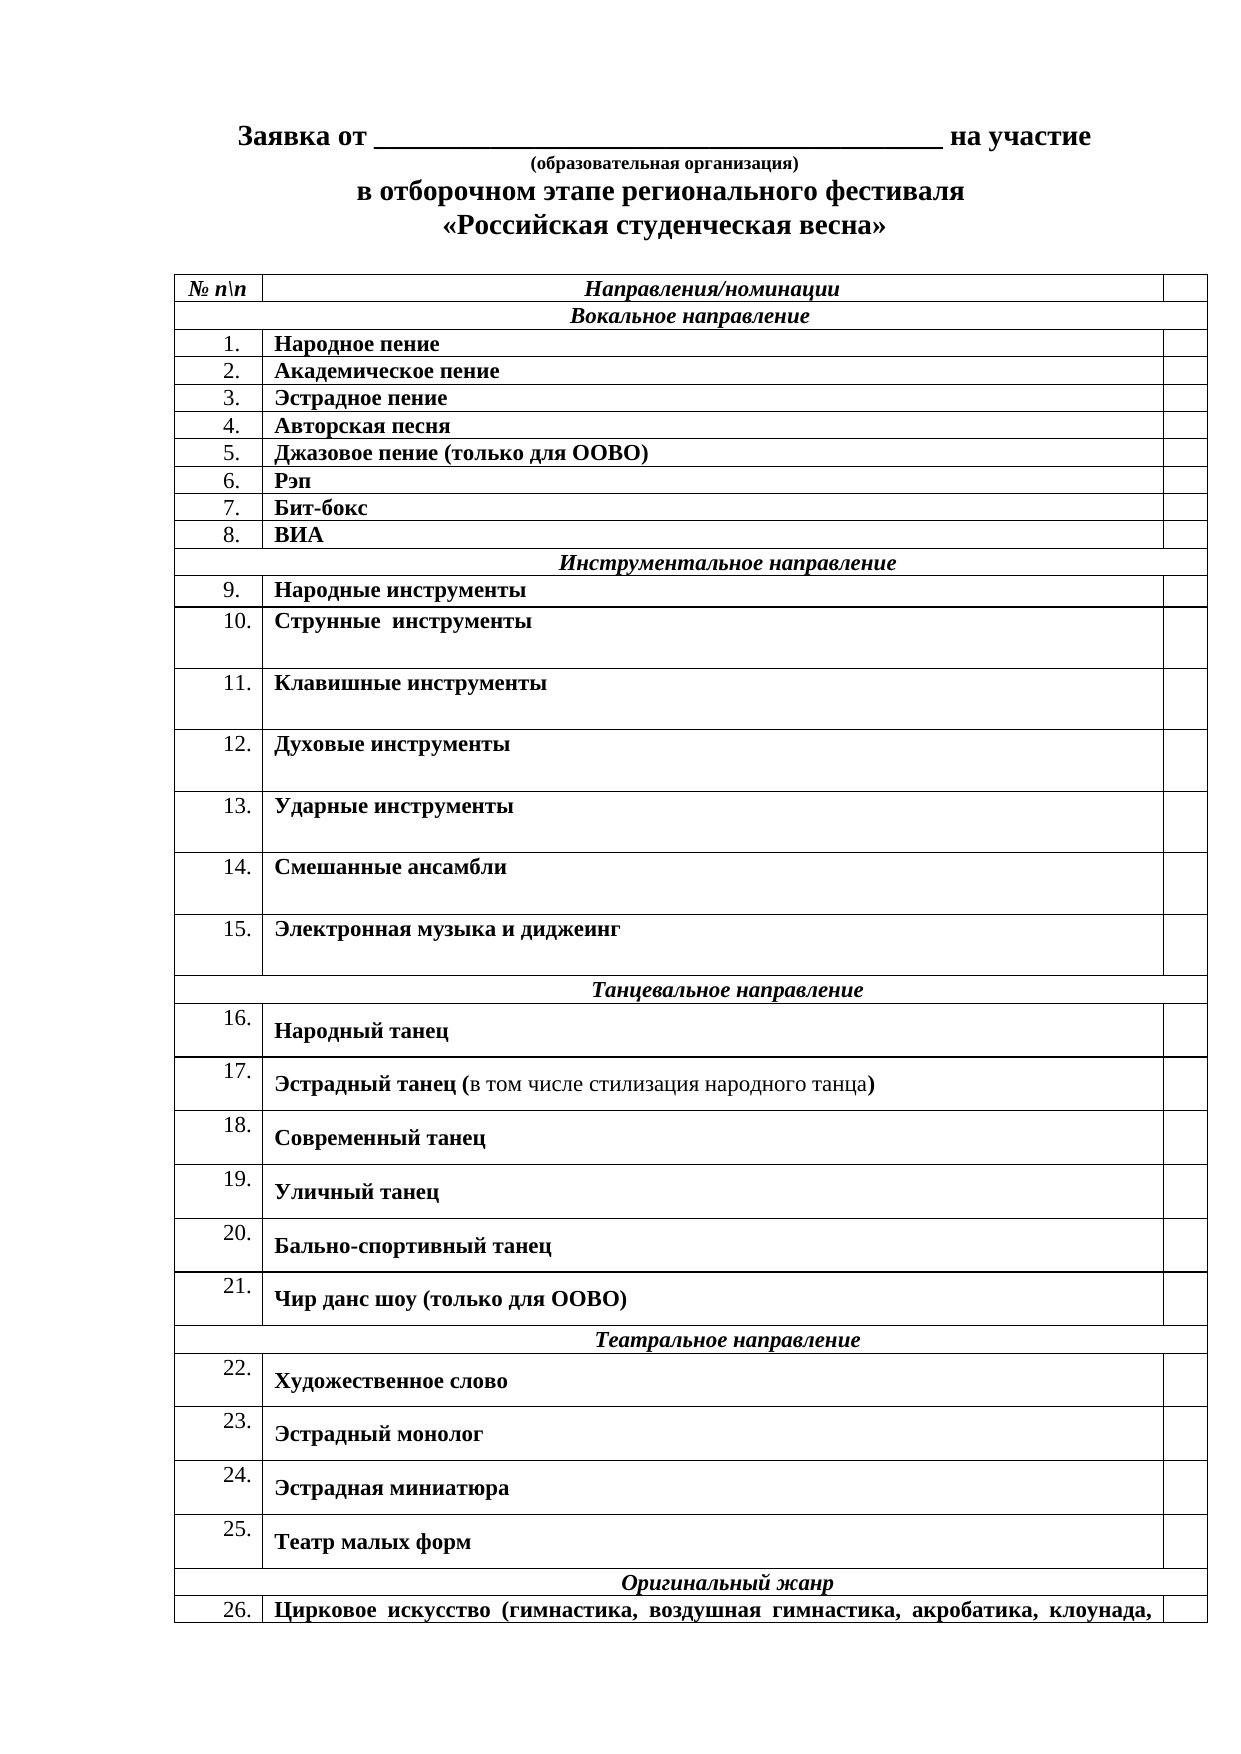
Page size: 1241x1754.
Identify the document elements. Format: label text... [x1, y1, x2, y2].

table_cell [175, 853, 262, 914]
table_cell Чир данс шоу (только для ООВО) [263, 1273, 1163, 1325]
table_cell Народное пение [263, 330, 1163, 356]
table_cell [175, 1004, 262, 1056]
text Заявка от _______________________________________ на участие [177, 118, 1152, 152]
table_cell Современный танец [263, 1111, 1163, 1164]
table_cell Эстрадный танец (в том числе стилизация народного танца) [263, 1058, 1163, 1110]
table_cell  [1164, 1596, 1207, 1622]
table_cell  [1164, 1515, 1207, 1567]
table_cell ВИА [263, 521, 1163, 548]
table_cell Инструментальное направление [175, 549, 1207, 575]
table_cell Оригинальный жанр [175, 1569, 1207, 1595]
table_cell Народный танец [263, 1004, 1163, 1056]
table_cell [175, 357, 262, 383]
table_cell [175, 1273, 262, 1325]
table_cell [175, 608, 262, 668]
table_cell Смешанные ансамбли [263, 853, 1163, 914]
table_cell [175, 1058, 262, 1110]
table_cell [175, 1461, 262, 1514]
text (образовательная организация) [177, 152, 1152, 173]
table_cell [175, 730, 262, 791]
table_cell  [1164, 330, 1207, 356]
table_cell [175, 1165, 262, 1218]
table_cell Ударные инструменты [263, 792, 1163, 852]
table_cell  [1164, 1407, 1207, 1460]
table_cell  [1164, 439, 1207, 466]
table_cell [175, 412, 262, 438]
table_cell  [1164, 915, 1207, 975]
table_cell Театр малых форм [263, 1515, 1163, 1567]
text в отборочном этапе регионального фестиваля «Российская студенческая весна» [177, 173, 1152, 240]
table_cell [175, 1515, 262, 1567]
table_cell [175, 792, 262, 852]
table_cell Бит-бокс [263, 494, 1163, 520]
table_cell [175, 915, 262, 975]
table_cell [175, 467, 262, 493]
table_cell [175, 521, 262, 548]
table_cell Джазовое пение (только для ООВО) [263, 439, 1163, 466]
table_cell  [1164, 357, 1207, 383]
table_cell Клавишные инструменты [263, 669, 1163, 729]
table_cell  [1164, 1273, 1207, 1325]
table_cell  [1164, 1004, 1207, 1056]
table_cell  [1164, 1058, 1207, 1110]
table_cell  [1164, 1219, 1207, 1271]
table_cell [175, 385, 262, 411]
table_cell  [1164, 467, 1207, 493]
table_cell  [1164, 494, 1207, 520]
table_cell Эстрадное пение [263, 385, 1163, 411]
table_cell  [1164, 1461, 1207, 1514]
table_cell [263, 1596, 1163, 1622]
table_cell Струнные инструменты [263, 608, 1163, 668]
table_cell Танцевальное направление [175, 976, 1207, 1003]
table_cell  [1164, 576, 1207, 606]
table_cell Авторская песня [263, 412, 1163, 438]
table_cell [175, 1111, 262, 1164]
table_cell  [1164, 1354, 1207, 1406]
table_cell [175, 1407, 262, 1460]
table_cell Эстрадный монолог [263, 1407, 1163, 1460]
table_cell  [1164, 385, 1207, 411]
table_cell [175, 494, 262, 520]
table_cell  [1164, 730, 1207, 791]
table_cell [175, 576, 262, 606]
table_cell Академическое пение [263, 357, 1163, 383]
table_cell [175, 439, 262, 466]
table_cell  [1164, 853, 1207, 914]
table_cell Театральное направление [175, 1326, 1207, 1352]
table_cell [175, 1596, 262, 1622]
table_cell [175, 1219, 262, 1271]
table_cell [175, 330, 262, 356]
table_cell Художественное слово [263, 1354, 1163, 1406]
table_cell Духовые инструменты [263, 730, 1163, 791]
table_cell  [1164, 1165, 1207, 1218]
table_header Направления/номинации [263, 275, 1163, 301]
table_cell  [1164, 521, 1207, 548]
table_cell  [1164, 1111, 1207, 1164]
table_cell  [1164, 669, 1207, 729]
table_cell [175, 1354, 262, 1406]
table_header [1164, 275, 1207, 301]
table_cell Бально-спортивный танец [263, 1219, 1163, 1271]
table_cell Уличный танец [263, 1165, 1163, 1218]
table_cell Эстрадная миниатюра [263, 1461, 1163, 1514]
table_cell Рэп [263, 467, 1163, 493]
table_cell  [1164, 792, 1207, 852]
table_cell [175, 669, 262, 729]
table_cell Электронная музыка и диджеинг [263, 915, 1163, 975]
table_cell  [1164, 412, 1207, 438]
table_cell Вокальное направление [175, 302, 1207, 329]
table_header № п\п [175, 275, 262, 301]
table_cell Народные инструменты [263, 576, 1163, 606]
table_cell  [1164, 608, 1207, 668]
